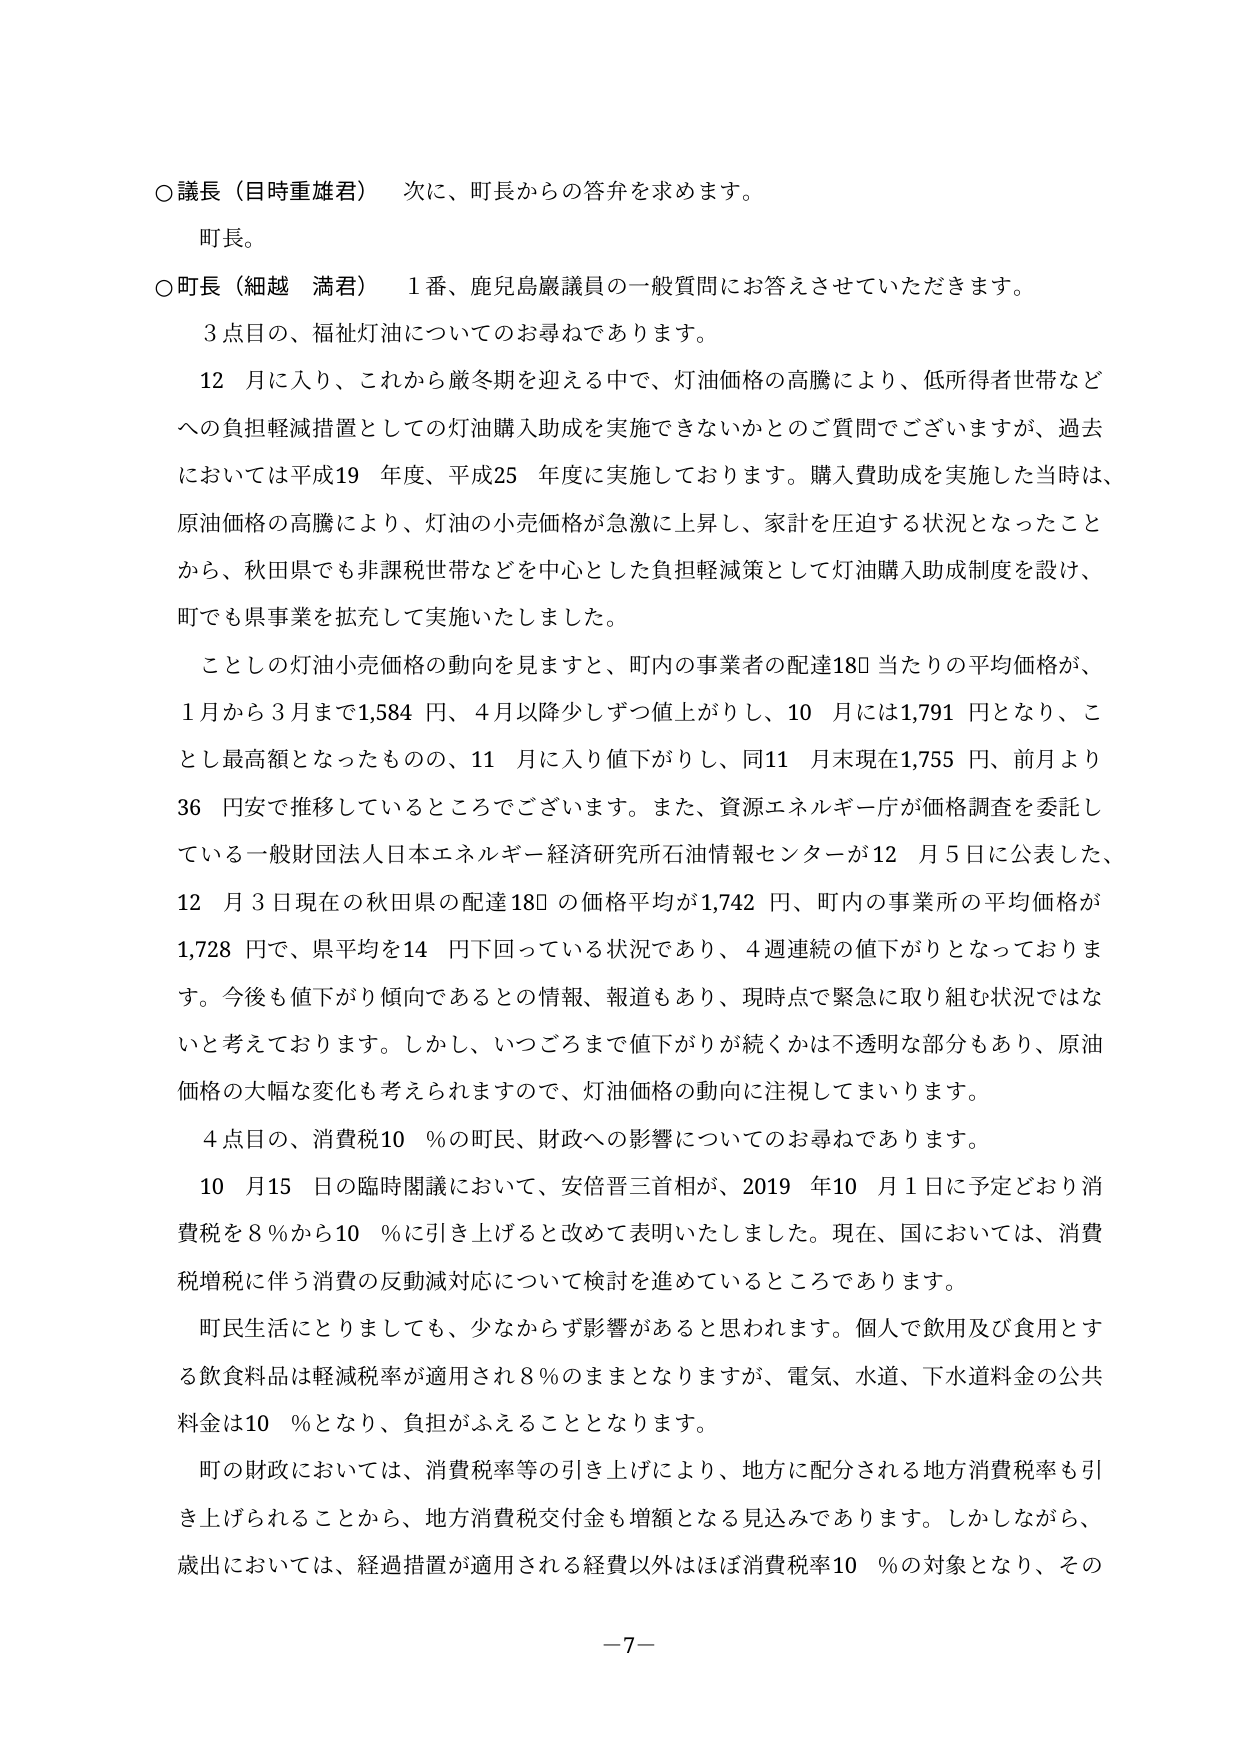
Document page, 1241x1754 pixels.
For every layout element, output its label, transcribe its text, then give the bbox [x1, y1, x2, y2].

text 町長。 [154, 213, 1104, 261]
text ○町長（細越 満君） １番、鹿兒島巖議員の一般質問にお答えさせていただきます。 [154, 261, 1104, 308]
text ことしの灯油小売価格の動向を見ますと、町内の事業者の配達18当たりの平均価格が、１月から３月まで1,584円、４月以降少しずつ値上がりし、10月には1,791円となり、ことし最高額となったものの、11月に入り値下がりし、同11月末現在1,755円、前月より36円安で推移しているところでございます。また、資源エネルギー庁が価格調査を委託している一般財団法人日本エネルギー経済研究所石油情報センターが12月５日に公表した、12月３日現在の秋田県の配達18の価格平均が1,742円、町内の事業所の平均価格が1,728円で、県平均を14円下回っている状況であり、４週連続の値下がりとなっております。今後も値下がり傾向であるとの情報、報道もあり、現時点で緊急に取り組む状況ではないと考えております。しかし、いつごろまで値下がりが続くかは不透明な部分もあり、原油価格の大幅な変化も考えられますので、灯油価格の動向に注視してまいります。 [154, 640, 1104, 1114]
text ３点目の、福祉灯油についてのお尋ねであります。 [154, 308, 1104, 356]
text 10月15日の臨時閣議において、安倍晋三首相が、2019年10月１日に予定どおり消費税を８％から10％に引き上げると改めて表明いたしました。現在、国においては、消費税増税に伴う消費の反動減対応について検討を進めているところであります。 [154, 1161, 1104, 1303]
text 12月に入り、これから厳冬期を迎える中で、灯油価格の高騰により、低所得者世帯などへの負担軽減措置としての灯油購入助成を実施できないかとのご質問でございますが、過去においては平成19年度、平成25年度に実施しております。購入費助成を実施した当時は、原油価格の高騰により、灯油の小売価格が急激に上昇し、家計を圧迫する状況となったことから、秋田県でも非課税世帯などを中心とした負担軽減策として灯油購入助成制度を設け、町でも県事業を拡充して実施いたしました。 [154, 356, 1104, 640]
text ４点目の、消費税10％の町民、財政への影響についてのお尋ねであります。 [154, 1114, 1104, 1161]
text 町民生活にとりましても、少なからず影響があると思われます。個人で飲用及び食用とする飲食料品は軽減税率が適用され８％のままとなりますが、電気、水道、下水道料金の公共料金は10％となり、負担がふえることとなります。 [154, 1303, 1104, 1446]
text ○議長（目時重雄君） 次に、町長からの答弁を求めます。 [154, 166, 1104, 213]
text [154, 1446, 1104, 1588]
